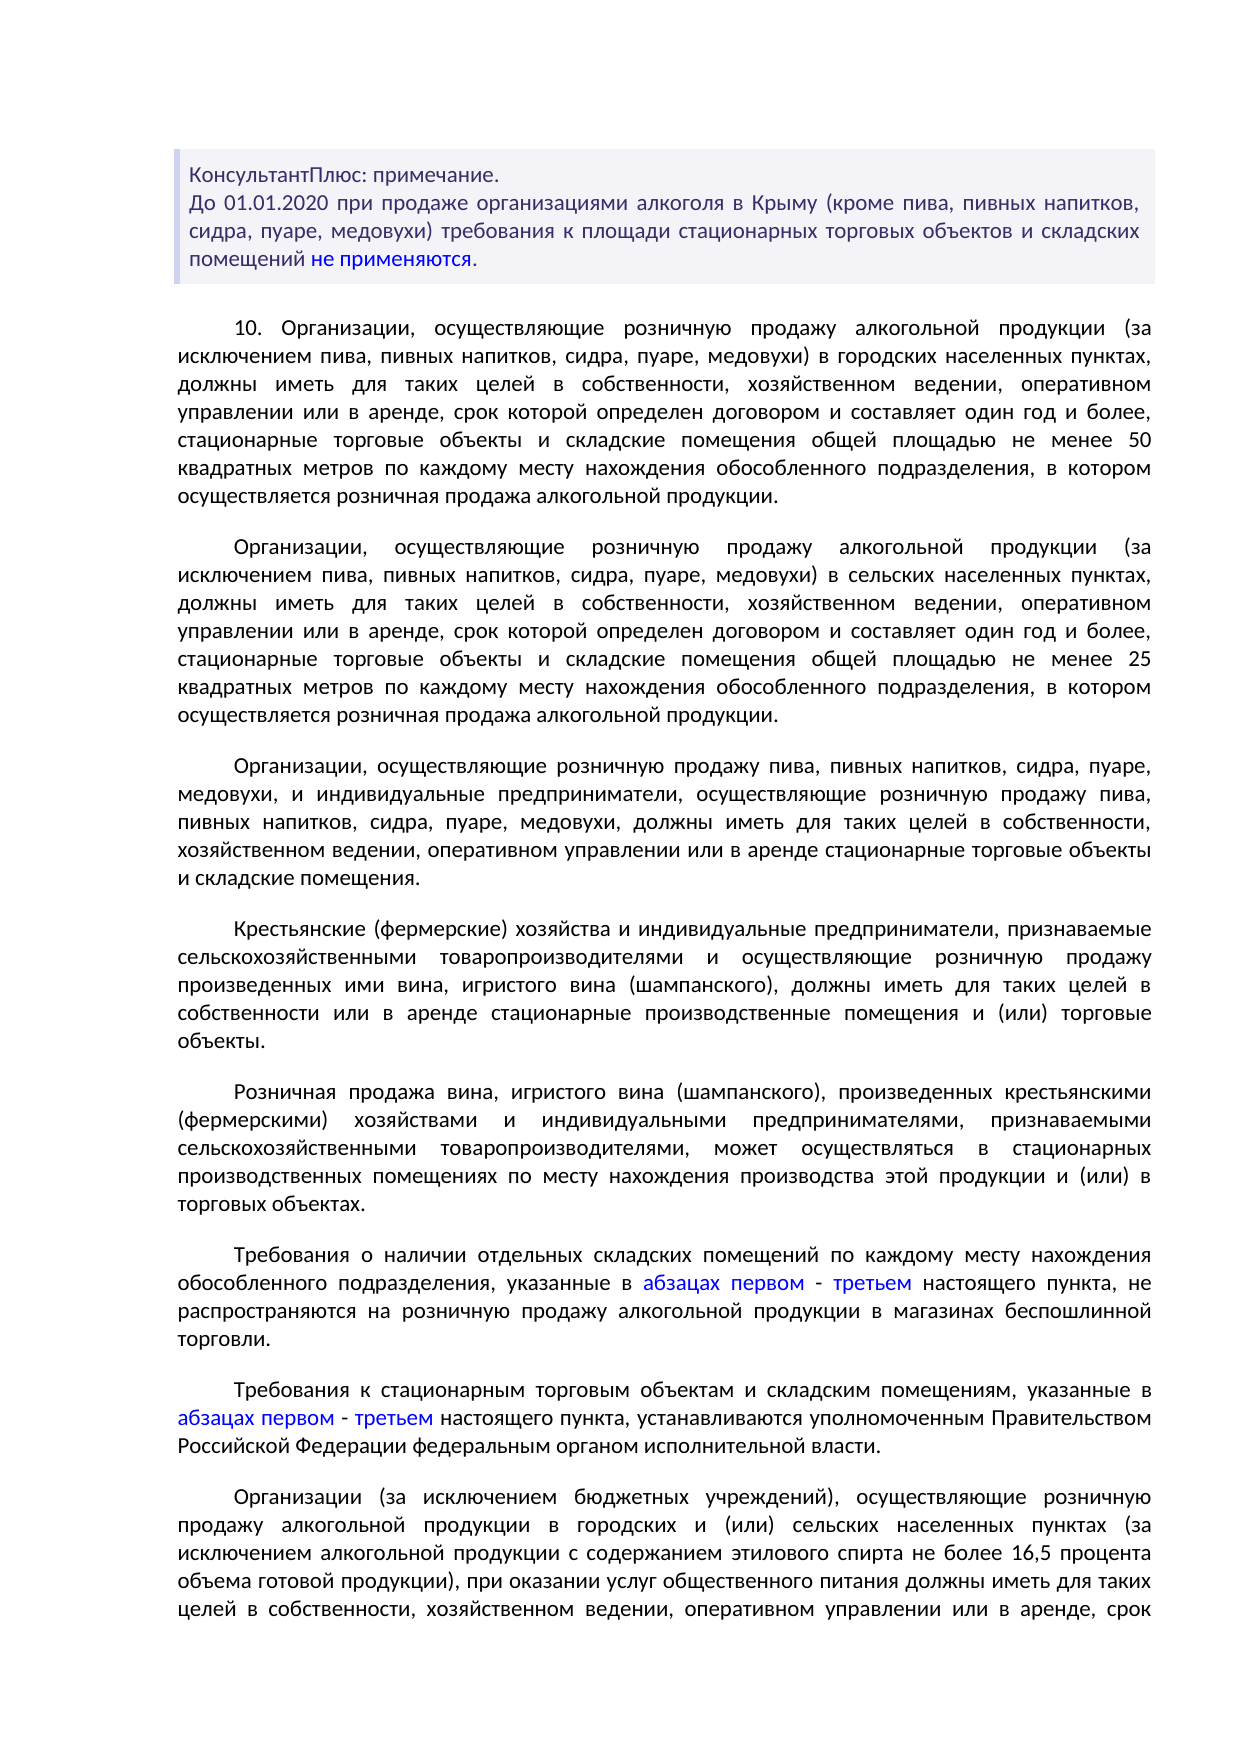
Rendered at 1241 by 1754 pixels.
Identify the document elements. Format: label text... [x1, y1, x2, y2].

text Крестьянские (фермерские) хозяйства и индивидуальные предприниматели, признаваемые сельскохозяйственными товаропроизводителями и осуществляющие розничную продажу произведенных ими вина, игристого вина (шампанского), должны иметь для таких целей в собственности или в аренде стационарные производственные помещения и (или) торговые объекты. [177, 914, 1152, 1054]
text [177, 1482, 1152, 1622]
text Розничная продажа вина, игристого вина (шампанского), произведенных крестьянскими (фермерскими) хозяйствами и индивидуальными предпринимателями, признаваемыми сельскохозяйственными товаропроизводителями, может осуществляться в стационарных производственных помещениях по месту нахождения производства этой продукции и (или) в торговых объектах. [177, 1077, 1152, 1217]
text Требования о наличии отдельных складских помещений по каждому месту нахождения обособленного подразделения, указанные в абзацах первом - третьем настоящего пункта, не распространяются на розничную продажу алкогольной продукции в магазинах беспошлинной торговли. [177, 1240, 1152, 1352]
text Требования к стационарным торговым объектам и складским помещениям, указанные в абзацах первом - третьем настоящего пункта, устанавливаются уполномоченным Правительством Российской Федерации федеральным органом исполнительной власти. [177, 1375, 1152, 1459]
table_header КонсультантПлюс: примечание. До 01.01.2020 при продаже организациями алкоголя в Крыму (кроме пива, пивных напитков, сидра, пуаре, медовухи) требования к площади стационарных торговых объектов и складских помещений не применяются. [180, 149, 1149, 284]
text Организации, осуществляющие розничную продажу алкогольной продукции (за исключением пива, пивных напитков, сидра, пуаре, медовухи) в сельских населенных пунктах, должны иметь для таких целей в собственности, хозяйственном ведении, оперативном управлении или в аренде, срок которой определен договором и составляет один год и более, стационарные торговые объекты и складские помещения общей площадью не менее 25 квадратных метров по каждому месту нахождения обособленного подразделения, в котором осуществляется розничная продажа алкогольной продукции. [177, 532, 1152, 728]
text Организации, осуществляющие розничную продажу пива, пивных напитков, сидра, пуаре, медовухи, и индивидуальные предприниматели, осуществляющие розничную продажу пива, пивных напитков, сидра, пуаре, медовухи, должны иметь для таких целей в собственности, хозяйственном ведении, оперативном управлении или в аренде стационарные торговые объекты и складские помещения. [177, 751, 1152, 891]
text 10. Организации, осуществляющие розничную продажу алкогольной продукции (за исключением пива, пивных напитков, сидра, пуаре, медовухи) в городских населенных пунктах, должны иметь для таких целей в собственности, хозяйственном ведении, оперативном управлении или в аренде, срок которой определен договором и составляет один год и более, стационарные торговые объекты и складские помещения общей площадью не менее 50 квадратных метров по каждому месту нахождения обособленного подразделения, в котором осуществляется розничная продажа алкогольной продукции. [177, 313, 1152, 509]
